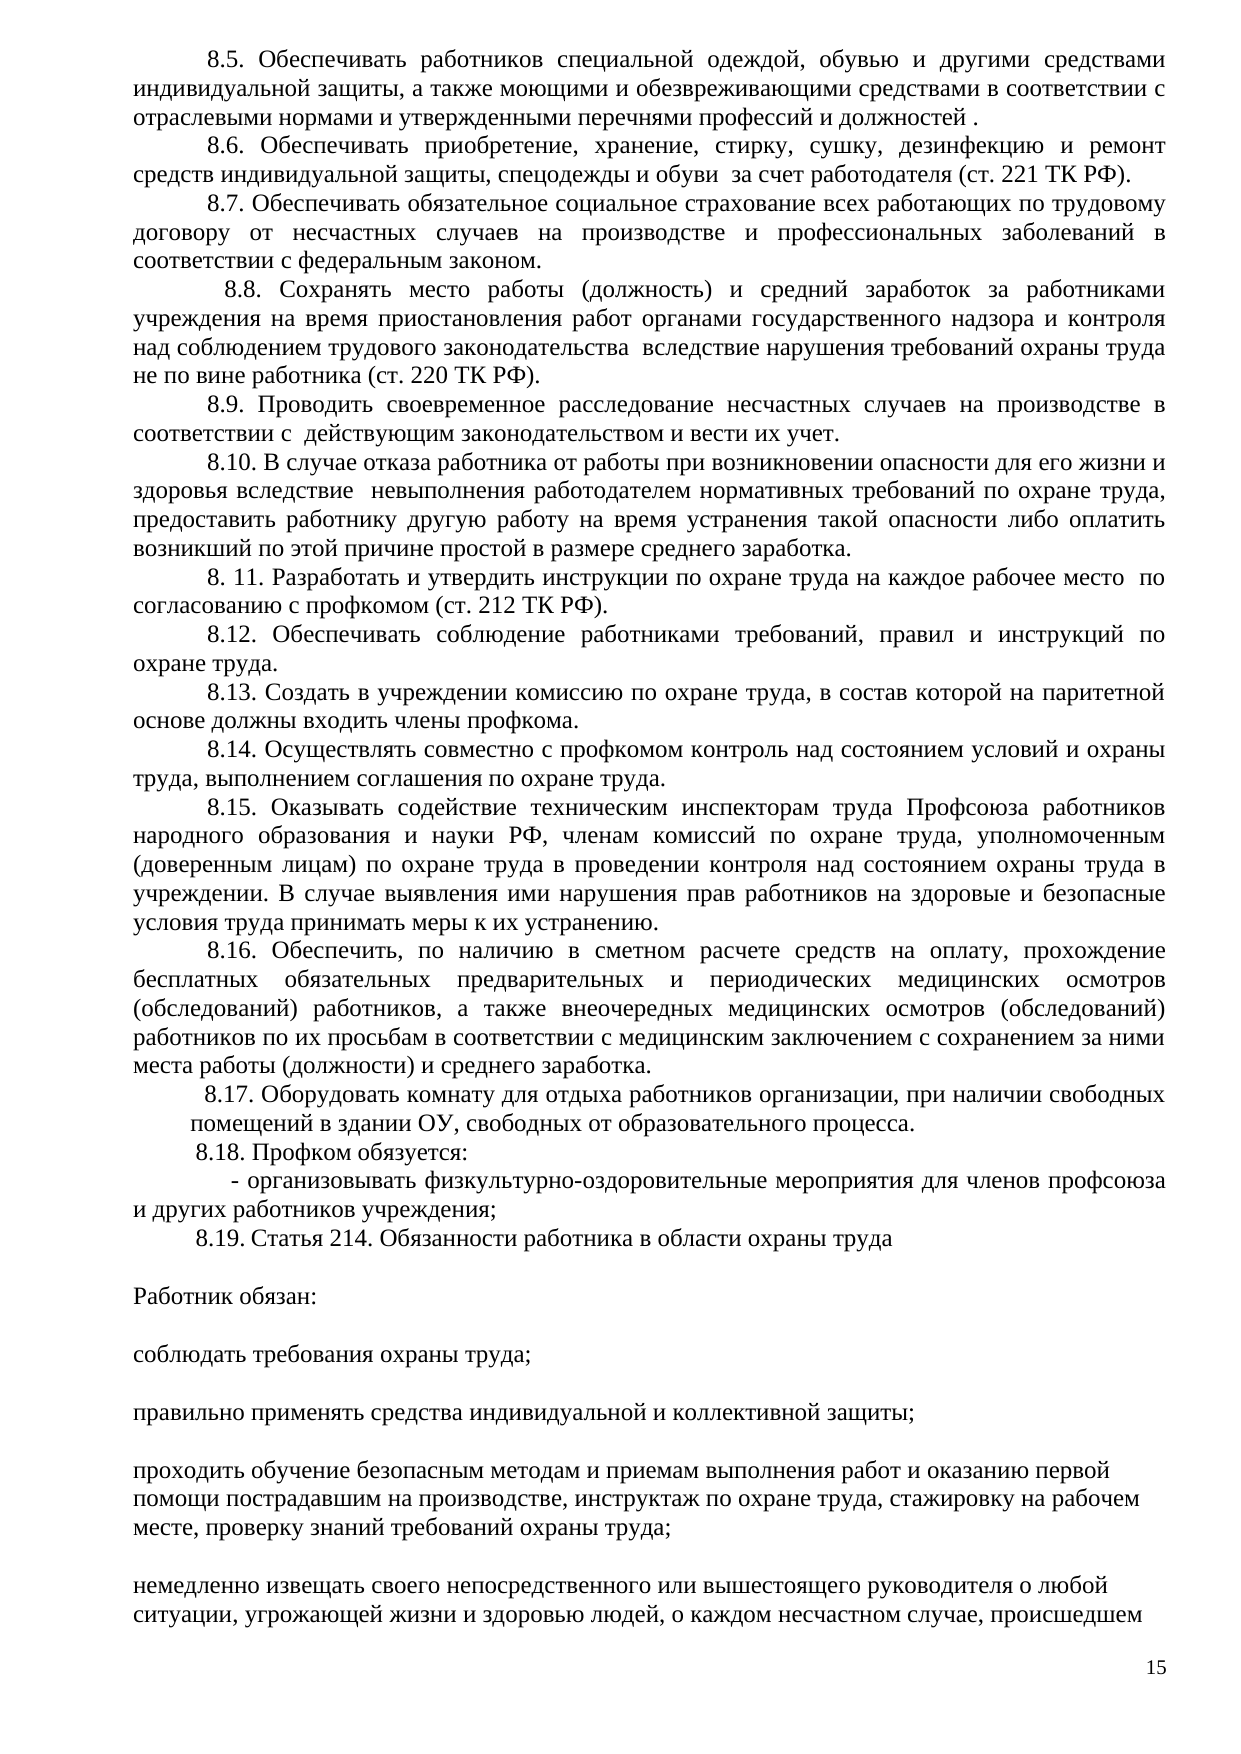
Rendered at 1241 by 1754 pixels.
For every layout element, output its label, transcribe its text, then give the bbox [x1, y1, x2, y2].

text 8.18. Профком обязуется: [133, 1137, 1167, 1166]
text 8.7. Обеспечивать обязательное социальное страхование всех работающих по трудовому договору от несчастных случаев на производстве и профессиональных заболеваний в соответствии с федеральным законом. [133, 188, 1167, 274]
text - организовывать физкультурно-оздоровительные мероприятия для членов профсоюза и других работников учреждения; [133, 1166, 1167, 1223]
text 8.19. Статья 214. Обязанности работника в области охраны труда [133, 1223, 1167, 1252]
text 8.14. Осуществлять совместно с профкомом контроль над состоянием условий и охраны труда, выполнением соглашения по охране труда. [133, 734, 1167, 792]
text 8.13. Создать в учреждении комиссию по охране труда, в состав которой на паритетной основе должны входить члены профкома. [133, 677, 1167, 734]
text Работник обязан: [133, 1281, 1167, 1310]
text 8.17. Оборудовать комнату для отдыха работников организации, при наличии свободных помещений в здании ОУ, свободных от образовательного процесса. [190, 1079, 1167, 1137]
text 8.12. Обеспечивать соблюдение работниками требований, правил и инструкций по охране труда. [133, 619, 1167, 677]
text проходить обучение безопасным методам и приемам выполнения работ и оказанию первой помощи пострадавшим на производстве, инструктаж по охране труда, стажировку на рабочем месте, проверку знаний требований охраны труда; [133, 1455, 1167, 1541]
text 8.6. Обеспечивать приобретение, хранение, стирку, сушку, дезинфекцию и ремонт средств индивидуальной защиты, спецодежды и обуви за счет работодателя (ст. 221 ТК РФ). [133, 131, 1167, 188]
text 8. 11. Разработать и утвердить инструкции по охране труда на каждое рабочее место по согласованию с профкомом (ст. 212 ТК РФ). [133, 562, 1167, 619]
text правильно применять средства индивидуальной и коллективной защиты; [133, 1397, 1167, 1426]
text 8.10. В случае отказа работника от работы при возникновении опасности для его жизни и здоровья вследствие невыполнения работодателем нормативных требований по охране труда, предоставить работнику другую работу на время устранения такой опасности либо оплатить возникший по этой причине простой в размере среднего заработка. [133, 447, 1167, 562]
text соблюдать требования охраны труда; [133, 1339, 1167, 1368]
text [133, 1570, 1167, 1628]
text 8.8. Сохранять место работы (должность) и средний заработок за работниками учреждения на время приостановления работ органами государственного надзора и контроля над соблюдением трудового законодательства вследствие нарушения требований охраны труда не по вине работника (ст. 220 ТК РФ). [133, 274, 1167, 389]
text 8.16. Обеспечить, по наличию в сметном расчете средств на оплату, прохождение бесплатных обязательных предварительных и периодических медицинских осмотров (обследований) работников, а также внеочередных медицинских осмотров (обследований) работников по их просьбам в соответствии с медицинским заключением с сохранением за ними места работы (должности) и среднего заработка. [133, 936, 1167, 1079]
text 8.15. Оказывать содействие техническим инспекторам труда Профсоюза работников народного образования и науки РФ, членам комиссий по охране труда, уполномоченным (доверенным лицам) по охране труда в проведении контроля над состоянием охраны труда в учреждении. В случае выявления ими нарушения прав работников на здоровые и безопасные условия труда принимать меры к их устранению. [133, 792, 1167, 936]
text 8.9. Проводить своевременное расследование несчастных случаев на производстве в соответствии с действующим законодательством и вести их учет. [133, 389, 1167, 447]
text 8.5. Обеспечивать работников специальной одеждой, обувью и другими средствами индивидуальной защиты, а также моющими и обезвреживающими средствами в соответствии с отраслевыми нормами и утвержденными перечнями профессий и должностей . [133, 44, 1167, 131]
